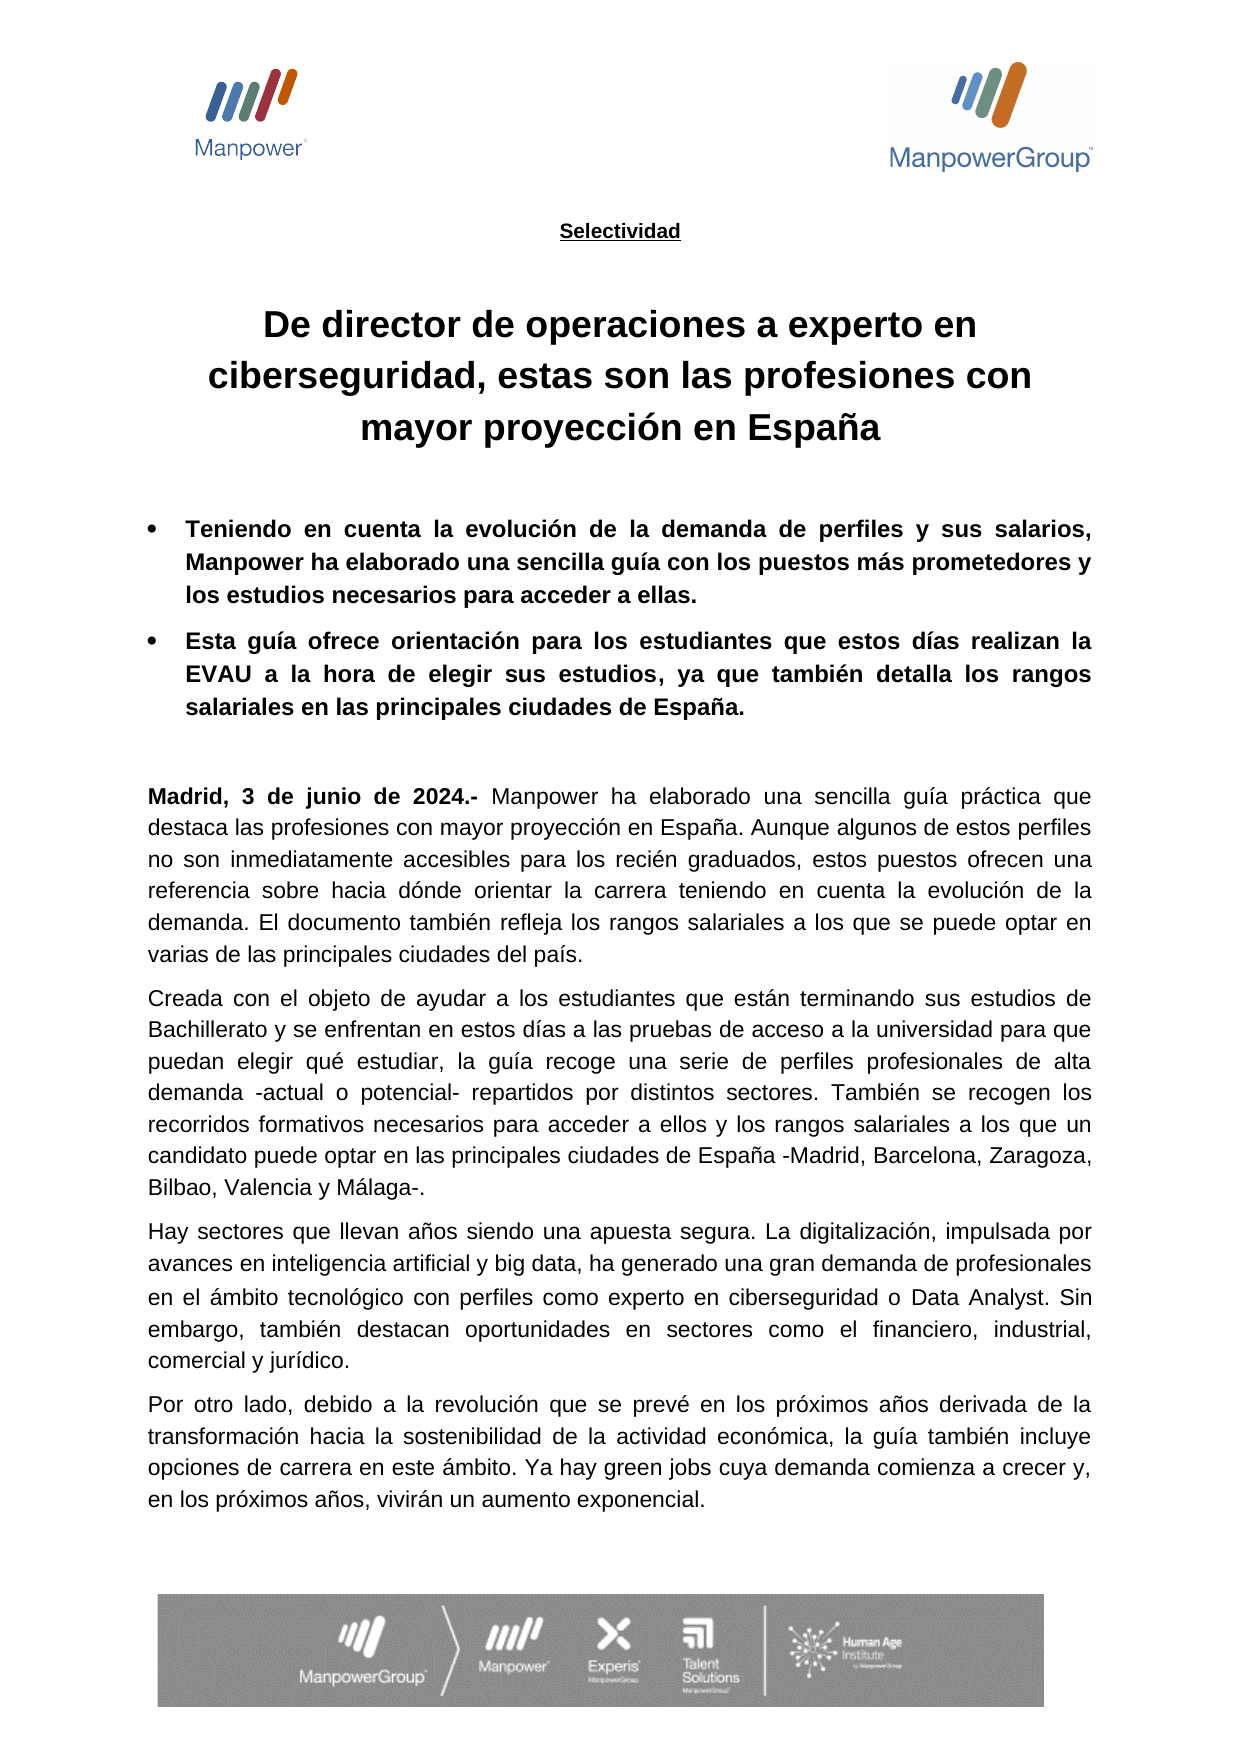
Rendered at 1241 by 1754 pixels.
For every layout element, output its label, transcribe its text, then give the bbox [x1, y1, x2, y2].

picture [890, 62, 1094, 172]
text Madrid, 3 de junio de 2024.- Manpower ha elaborado una sencilla guía práctica que destaca las profesiones con mayor proyección en España. Aunque algunos de estos perfiles no son inmediatamente accesibles para los recién graduados, estos puestos ofrecen una referencia sobre hacia dónde orientar la carrera teniendo en cuenta la evolución de la demanda. El documento también refleja los rangos salariales a los que se puede optar en varias de las principales ciudades del país. [148, 783, 1092, 967]
text Selectividad [148, 219, 1092, 243]
text Creada con el objeto de ayudar a los estudiantes que están terminando sus estudios de Bachillerato y se enfrentan en estos días a las pruebas de acceso a la universidad para que puedan elegir qué estudiar, la guía recoge una serie de perfiles profesionales de alta demanda -actual o potencial- repartidos por distintos sectores. También se recogen los recorridos formativos necesarios para acceder a ellos y los rangos salariales a los que un candidato puede optar en las principales ciudades de España -Madrid, Barcelona, Zaragoza, Bilbao, Valencia y Málaga-. [148, 984, 1092, 1200]
list De director de operaciones a experto en ciberseguridad, estas son las profesiones con mayor proyección en España [148, 302, 1093, 448]
list Teniendo en cuenta la evolución de la demanda de perfiles y sus salarios, Manpower ha elaborado una sencilla guía con los puestos más prometedores y los estudios necesarios para acceder a ellas. [148, 515, 1092, 609]
picture [147, 12, 353, 219]
text Hay sectores que llevan años siendo una apuesta segura. La digitalización, impulsada por avances en inteligencia artificial y big data, ha generado una gran demanda de profesionales en el ámbito tecnológico con perfiles como experto en ciberseguridad o Data Analyst. Sin embargo, también destacan oportunidades en sectores como el financiero, industrial, comercial y jurídico. [148, 1218, 1092, 1373]
list Esta guía ofrece orientación para los estudiantes que estos días realizan la EVAU a la hora de elegir sus estudios, ya que también detalla los rangos salariales en las principales ciudades de España. [148, 627, 1092, 721]
text Por otro lado, debido a la revolución que se prevé en los próximos años derivada de la transformación hacia la sostenibilidad de la actividad económica, la guía también incluye opciones de carrera en este ámbito. Ya hay green jobs cuya demanda comienza a crecer y, en los próximos años, vivirán un aumento exponencial. [148, 1391, 1092, 1512]
picture [157, 1594, 1044, 1707]
